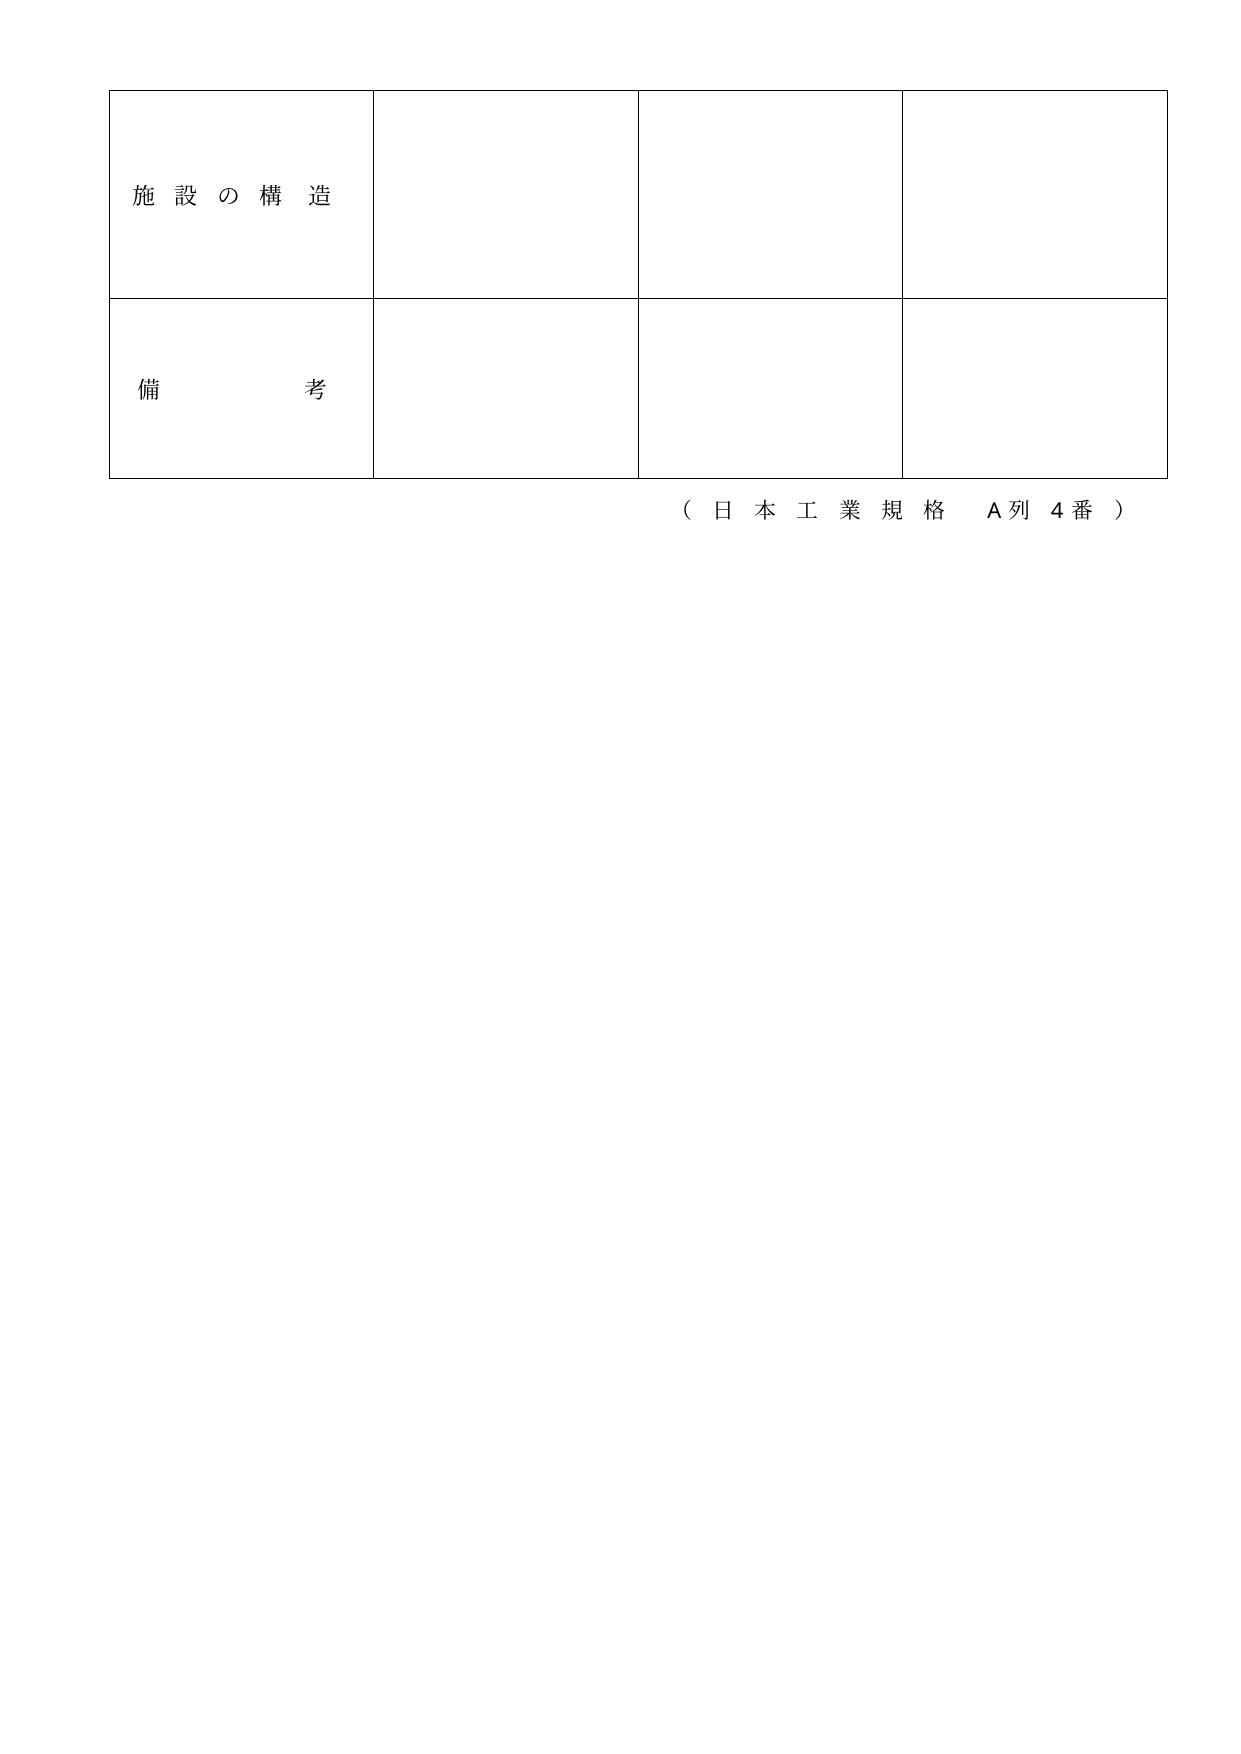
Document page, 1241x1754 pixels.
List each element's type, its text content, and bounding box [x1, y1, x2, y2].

table_cell [903, 91, 1167, 298]
table_cell [639, 299, 902, 478]
table_cell 備考 [110, 299, 373, 478]
table_cell [374, 299, 638, 478]
table_cell 施設の構造 [110, 91, 373, 298]
text （日本工業規格 A列4番） [99, 479, 1156, 538]
table_cell [374, 91, 638, 298]
table_cell [639, 91, 902, 298]
table_cell [903, 299, 1167, 478]
